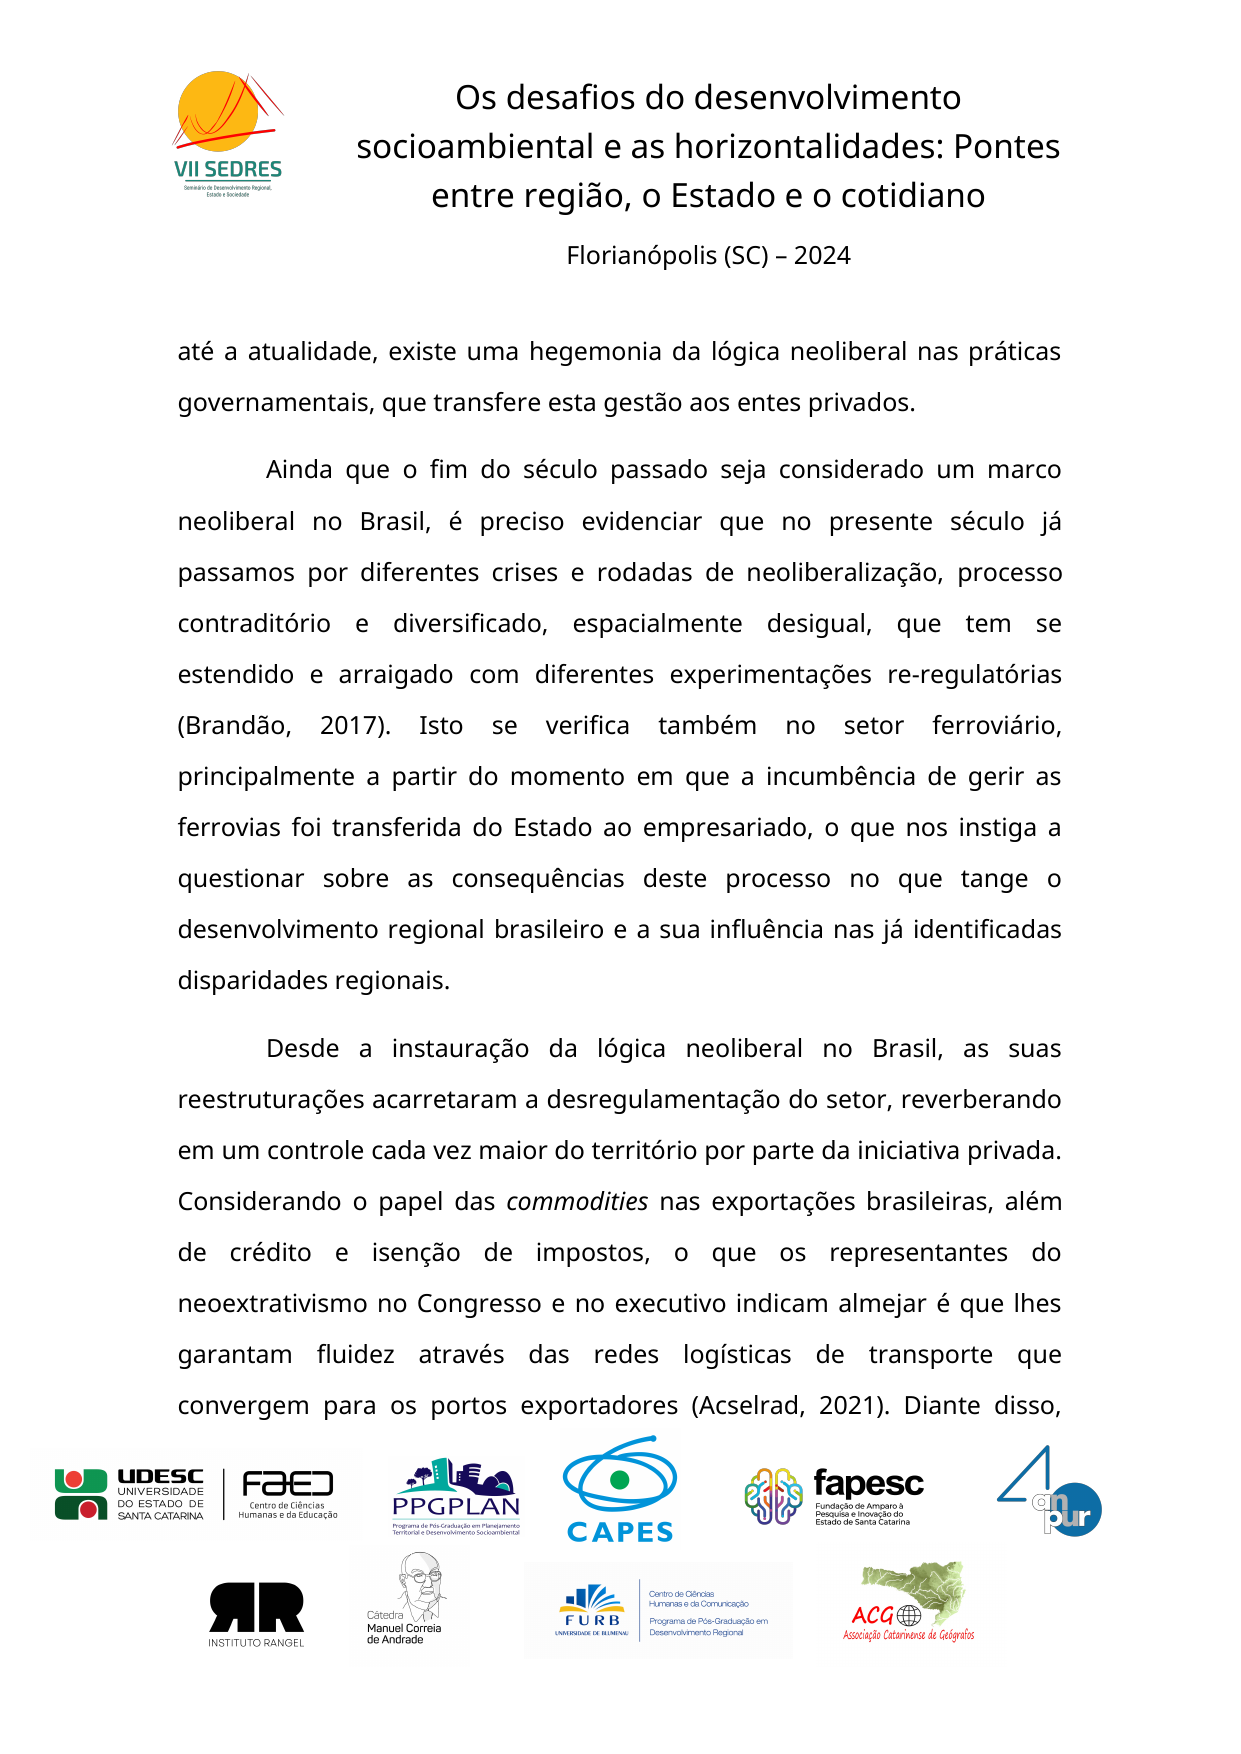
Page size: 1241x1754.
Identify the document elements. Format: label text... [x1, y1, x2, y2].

text Ainda que o fim do século passado seja considerado um marco neoliberal no Brasil, é preciso evidenciar que no presente século já passamos por diferentes crises e rodadas de neoliberalização, processo contraditório e diversificado, espacialmente desigual, que tem se estendido e arraigado com diferentes experimentações re-regulatórias (Brandão, 2017). Isto se verifica também no setor ferroviário, principalmente a partir do momento em que a incumbência de gerir as ferrovias foi transferida do Estado ao empresariado, o que nos instiga a questionar sobre as consequências deste processo no que tange o desenvolvimento regional brasileiro e a sua influência nas já identificadas disparidades regionais. [177, 452, 1063, 997]
picture [559, 1428, 681, 1550]
picture [154, 61, 302, 209]
picture [348, 1545, 471, 1667]
picture [730, 1456, 939, 1538]
picture [524, 1562, 793, 1659]
picture [816, 1430, 1114, 1667]
picture [387, 1456, 525, 1537]
picture [29, 1448, 363, 1541]
picture [184, 1555, 328, 1678]
